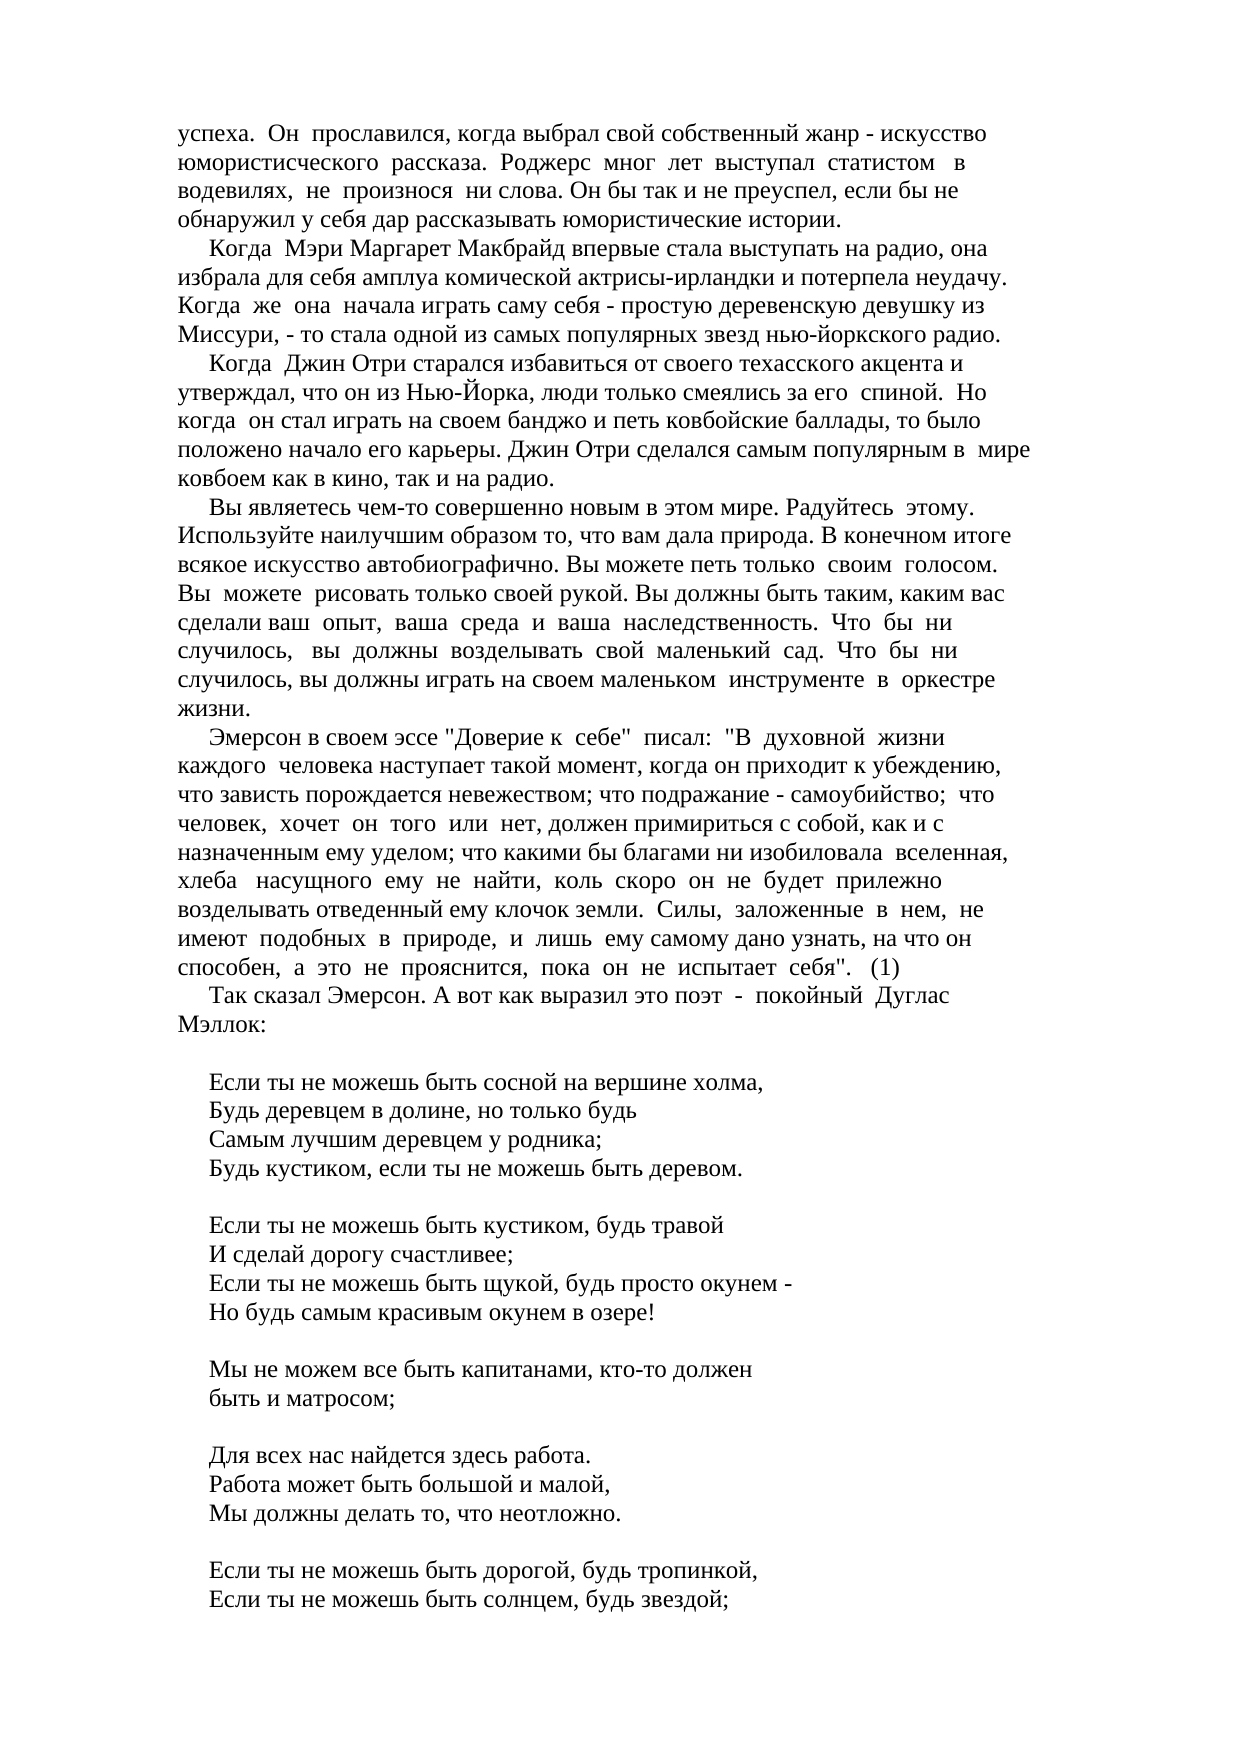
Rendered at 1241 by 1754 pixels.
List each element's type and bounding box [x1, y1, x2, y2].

text [177, 118, 1152, 1613]
